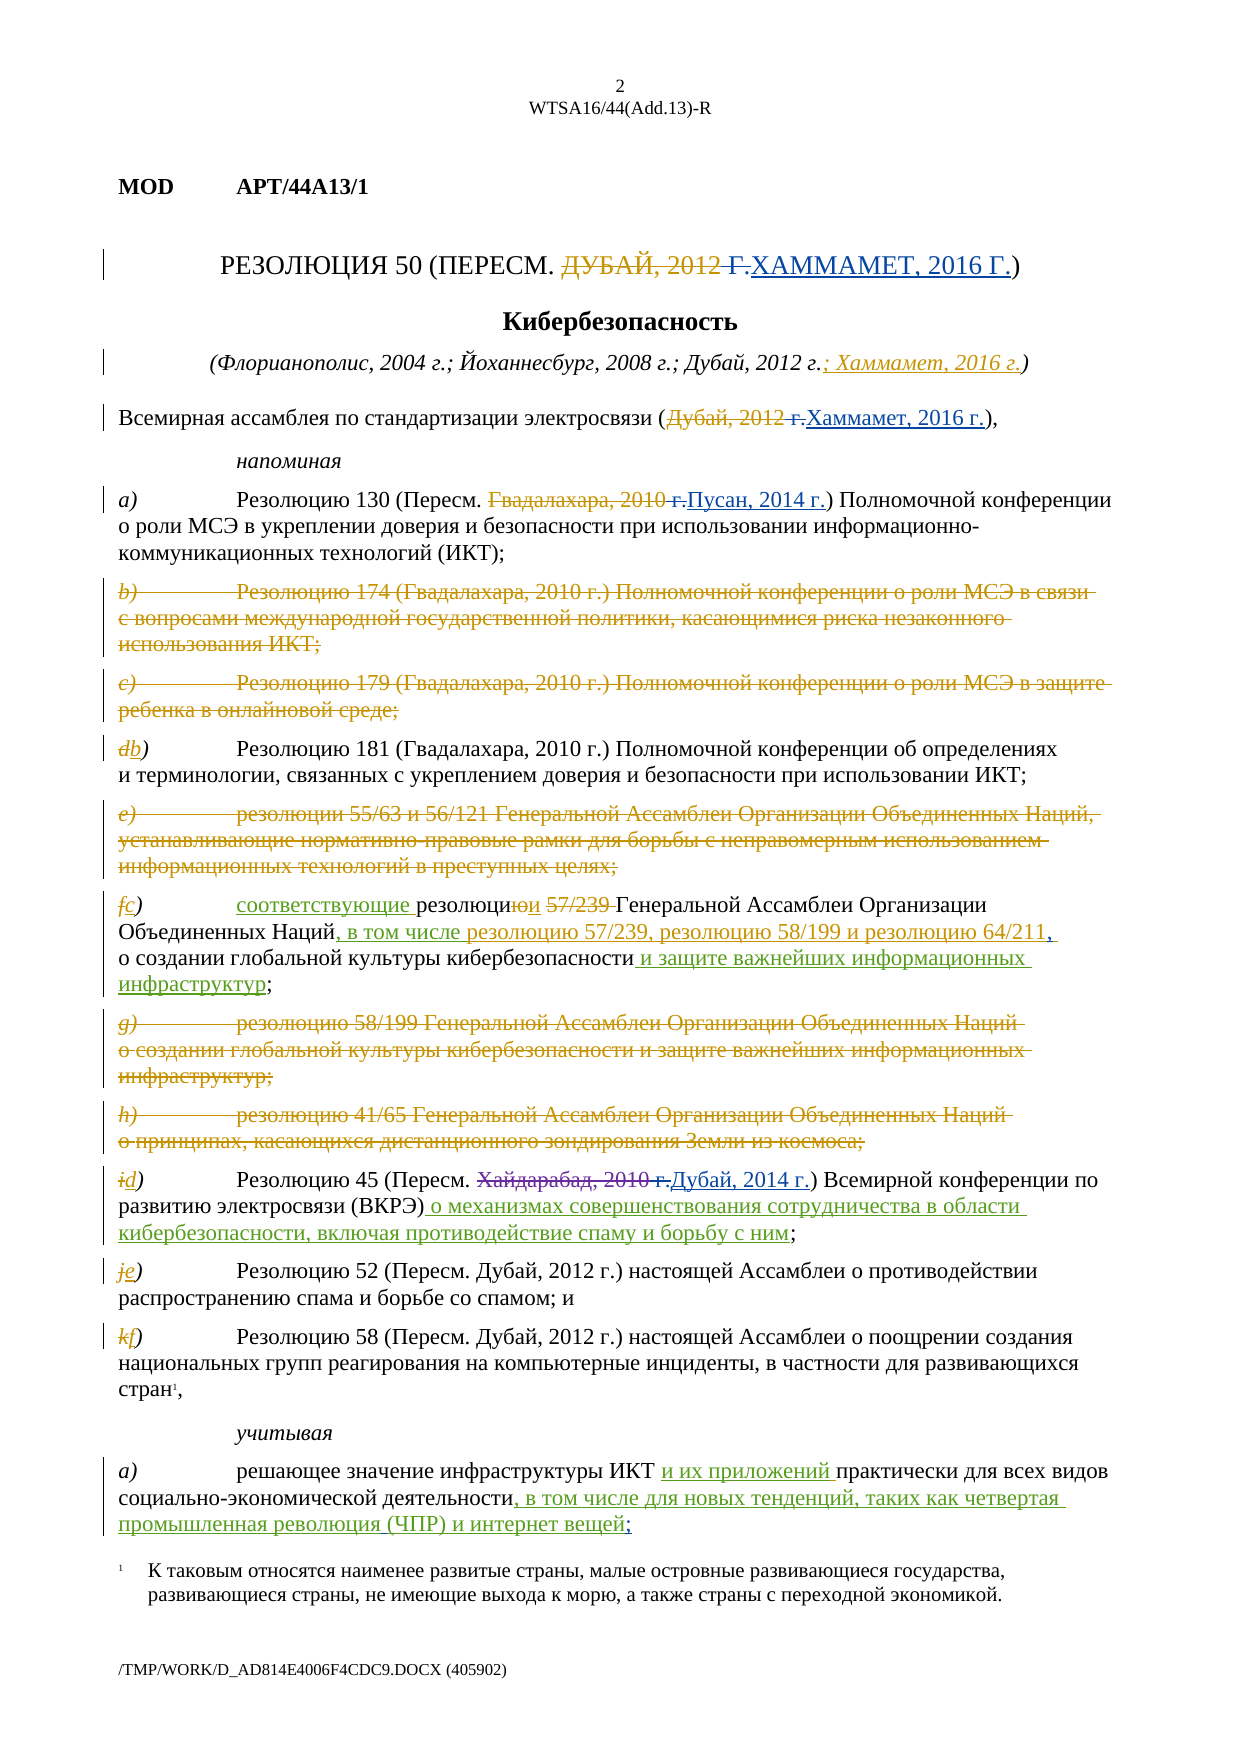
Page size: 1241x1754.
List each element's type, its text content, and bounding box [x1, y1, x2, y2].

title Всемирная ассамблея по стандартизации электросвязи (), [118, 404, 1122, 431]
text учитывая [236, 1418, 1122, 1445]
text напоминая [236, 447, 1122, 474]
text ) Резолюцию 181 (Гвадалахара, 2010 г.) Полномочной конференции об определениях и терминологии, связанных с укреплением доверия и безопасности при использовании ИКТ; [118, 734, 1122, 787]
text РЕЗОЛЮЦИЯ 50 (ПЕРЕСМ. ) [118, 249, 1122, 280]
text a) Резолюцию 130 (Пересм. ) Полномочной конференции о роли МСЭ в укреплении доверия и безопасности при использовании информационно-коммуникационных технологий (ИКТ); [118, 486, 1122, 565]
text ) Резолюцию 45 (Пересм. ) Всемирной конференции по развитию электросвязи (ВКРЭ); [118, 1166, 1122, 1245]
title Кибербезопасность [118, 305, 1122, 336]
text MOD APT/44A13/1 [118, 173, 1122, 199]
text ) резолюци Генеральной Ассамблеи Организации Объединенных Нацийо создании глобальной культуры кибербезопасности; [118, 891, 1122, 997]
text ) Резолюцию 52 (Пересм. Дубай, 2012 г.) настоящей Ассамблеи о противодействии распространению спама и борьбе со спамом; и [118, 1258, 1122, 1310]
text a) решающее значение инфраструктуры ИКТ практически для всех видов социально-экономической деятельности [118, 1457, 1122, 1536]
text (Флорианополис, 2004 г.; Йоханнесбург, 2008 г.; Дубай, 2012 г.) [118, 349, 1122, 375]
text ) Резолюцию 58 (Пересм. Дубай, 2012 г.) настоящей Ассамблеи о поощрении создания национальных групп реагирования на компьютерные инциденты, в частности для развивающихся стран1, [118, 1323, 1122, 1402]
